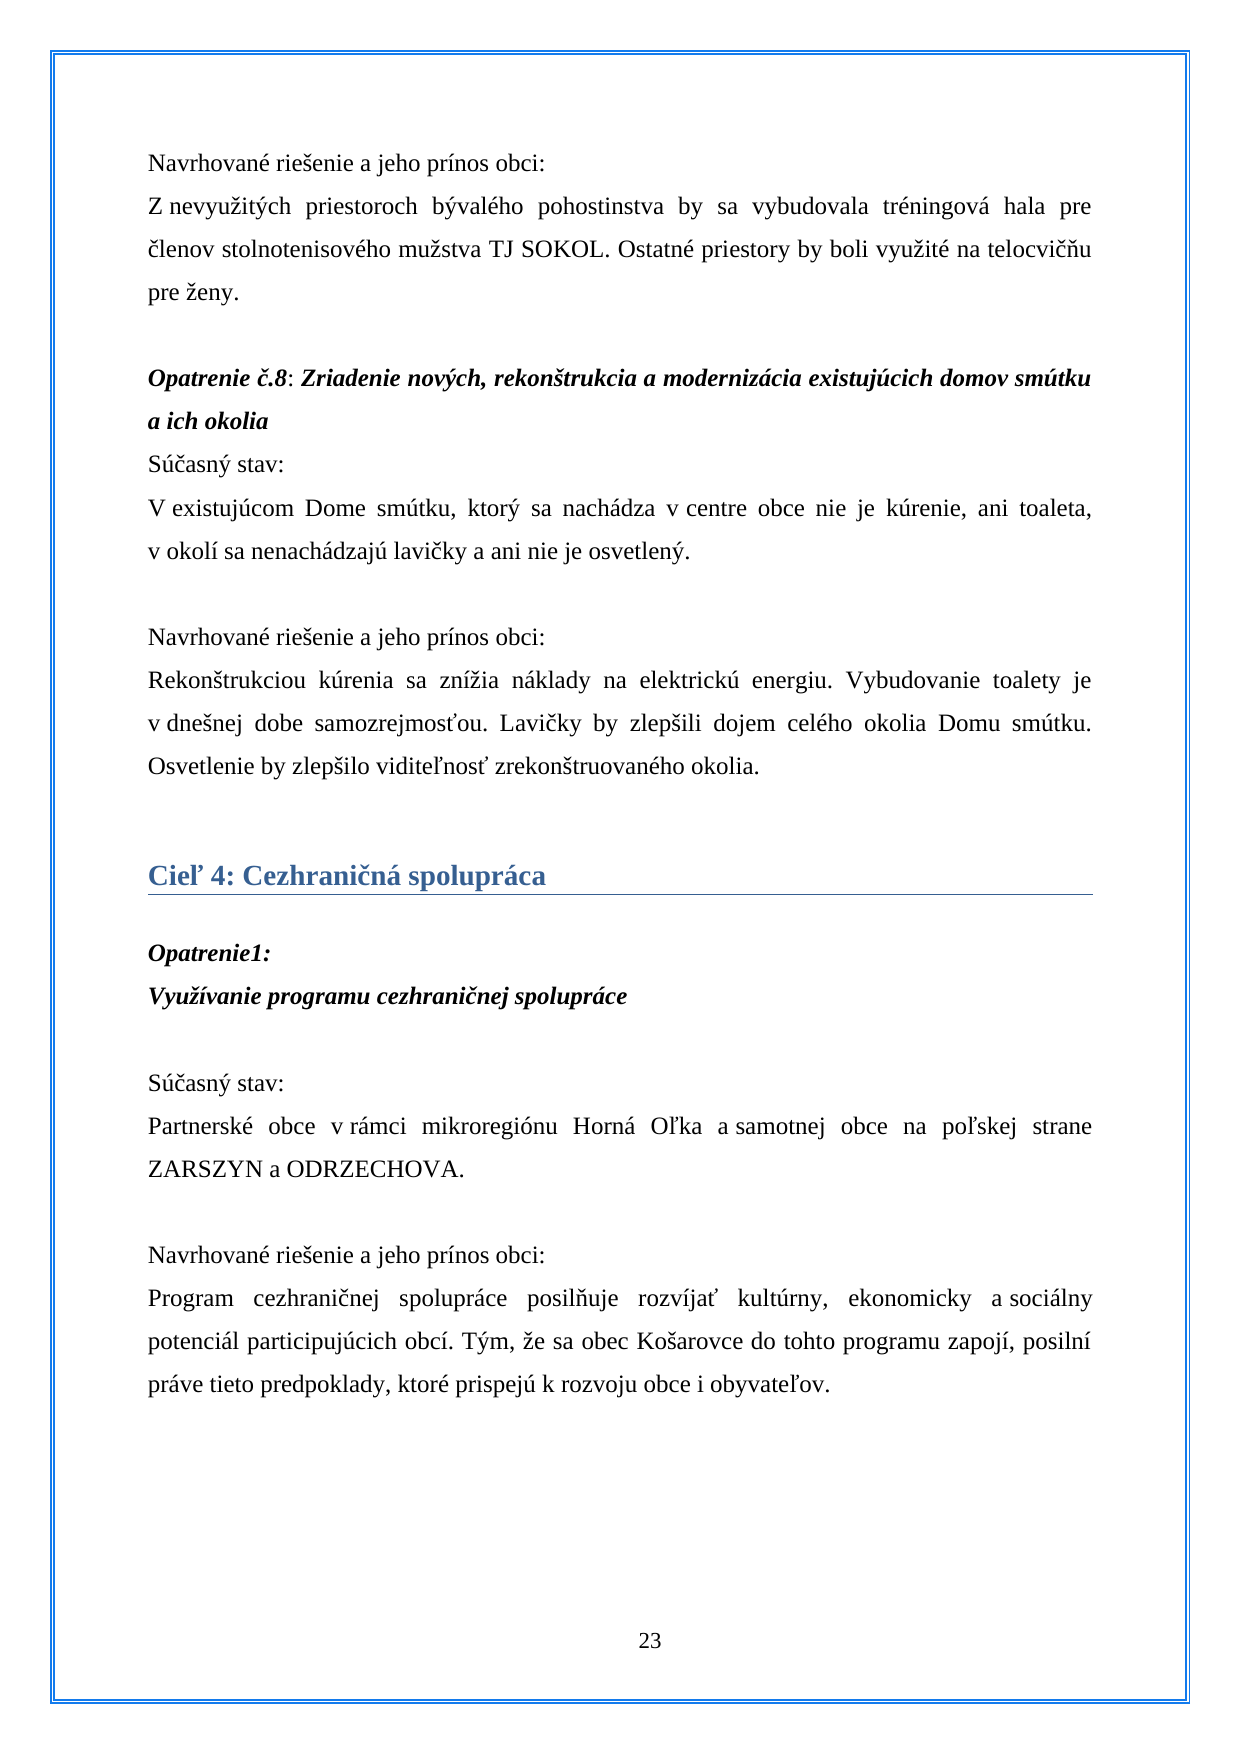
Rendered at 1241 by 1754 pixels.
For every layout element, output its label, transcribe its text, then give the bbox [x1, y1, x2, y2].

subtitle Cieľ 4: Cezhraničná spolupráca [148, 858, 1093, 894]
text Navrhované riešenie a jeho prínos obci: [148, 622, 1093, 651]
text Súčasný stav: [148, 449, 1093, 478]
text Súčasný stav: [148, 1068, 1093, 1096]
text Opatrenie č.8: Zriadenie nových, rekonštrukcia a modernizácia existujúcich domov smútku a ich okolia [148, 363, 1093, 435]
text Opatrenie1: [148, 938, 1093, 967]
text Z nevyužitých priestoroch bývalého pohostinstva by sa vybudovala tréningová hala pre členov stolnotenisového mužstva TJ SOKOL. Ostatné priestory by boli využité na telocvičňu pre ženy. [148, 191, 1093, 306]
text Navrhované riešenie a jeho prínos obci: [148, 1240, 1093, 1269]
text Partnerské obce v rámci mikroregiónu Horná Oľka a samotnej obce na poľskej strane ZARSZYN a ODRZECHOVA. [148, 1111, 1093, 1183]
text Program cezhraničnej spolupráce posilňuje rozvíjať kultúrny, ekonomicky a sociálny potenciál participujúcich obcí. Tým, že sa obec Košarovce do tohto programu zapojí, posilní práve tieto predpoklady, ktoré prispejú k rozvoju obce i obyvateľov. [148, 1283, 1093, 1398]
text V existujúcom Dome smútku, ktorý sa nachádza v centre obce nie je kúrenie, ani toaleta, v okolí sa nenachádzajú lavičky a ani nie je osvetlený. [148, 493, 1093, 564]
text Navrhované riešenie a jeho prínos obci: [148, 148, 1093, 176]
text Rekonštrukciou kúrenia sa znížia náklady na elektrickú energiu. Vybudovanie toalety je v dnešnej dobe samozrejmosťou. Lavičky by zlepšili dojem celého okolia Domu smútku. Osvetlenie by zlepšilo viditeľnosť zrekonštruovaného okolia. [148, 665, 1093, 780]
text Využívanie programu cezhraničnej spolupráce [148, 981, 1093, 1010]
